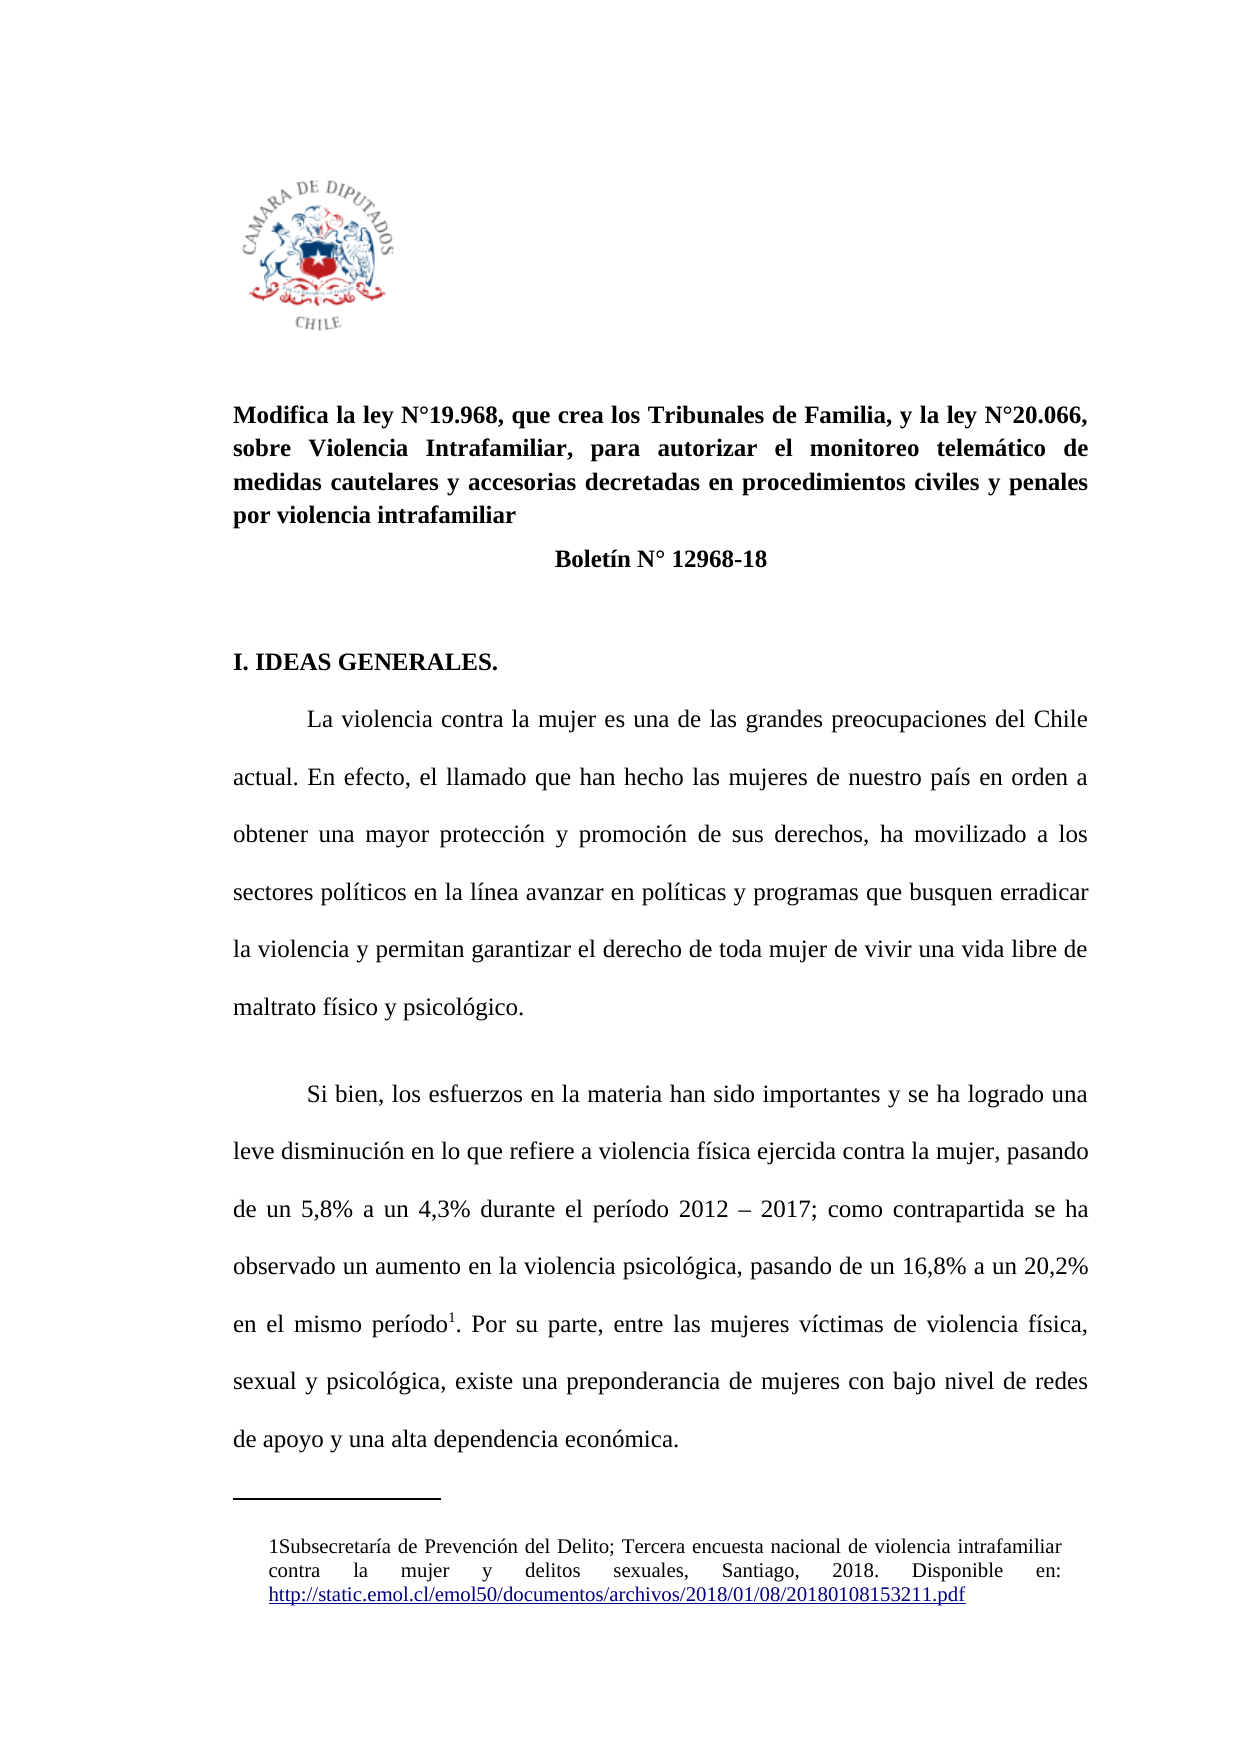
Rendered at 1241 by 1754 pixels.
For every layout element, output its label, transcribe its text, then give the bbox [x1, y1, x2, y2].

text Boletín N° 12968-18 [233, 540, 1089, 574]
text I. IDEAS GENERALES. [233, 647, 1089, 675]
picture [233, 176, 400, 342]
text Modifica la ley N°19.968, que crea los Tribunales de Familia, y la ley N°20.066, sobre Violencia Intrafamiliar, para autorizar el monitoreo telemático de medidas cautelares y accesorias decretadas en procedimientos civiles y penales por violencia intrafamiliar [233, 397, 1089, 530]
text Si bien, los esfuerzos en la materia han sido importantes y se ha logrado una leve disminución en lo que refiere a violencia física ejercida contra la mujer, pasando de un 5,8% a un 4,3% durante el período 2012 – 2017; como contrapartida se ha observado un aumento en la violencia psicológica, pasando de un 16,8% a un 20,2% en el mismo período. Por su parte, entre las mujeres víctimas de violencia física, sexual y psicológica, existe una preponderancia de mujeres con bajo nivel de redes de apoyo y una alta dependencia económica. [233, 1079, 1089, 1452]
text La violencia contra la mujer es una de las grandes preocupaciones del Chile actual. En efecto, el llamado que han hecho las mujeres de nuestro país en orden a obtener una mayor protección y promoción de sus derechos, ha movilizado a los sectores políticos en la línea avanzar en políticas y programas que busquen erradicar la violencia y permitan garantizar el derecho de toda mujer de vivir una vida libre de maltrato físico y psicológico. [233, 704, 1089, 1021]
